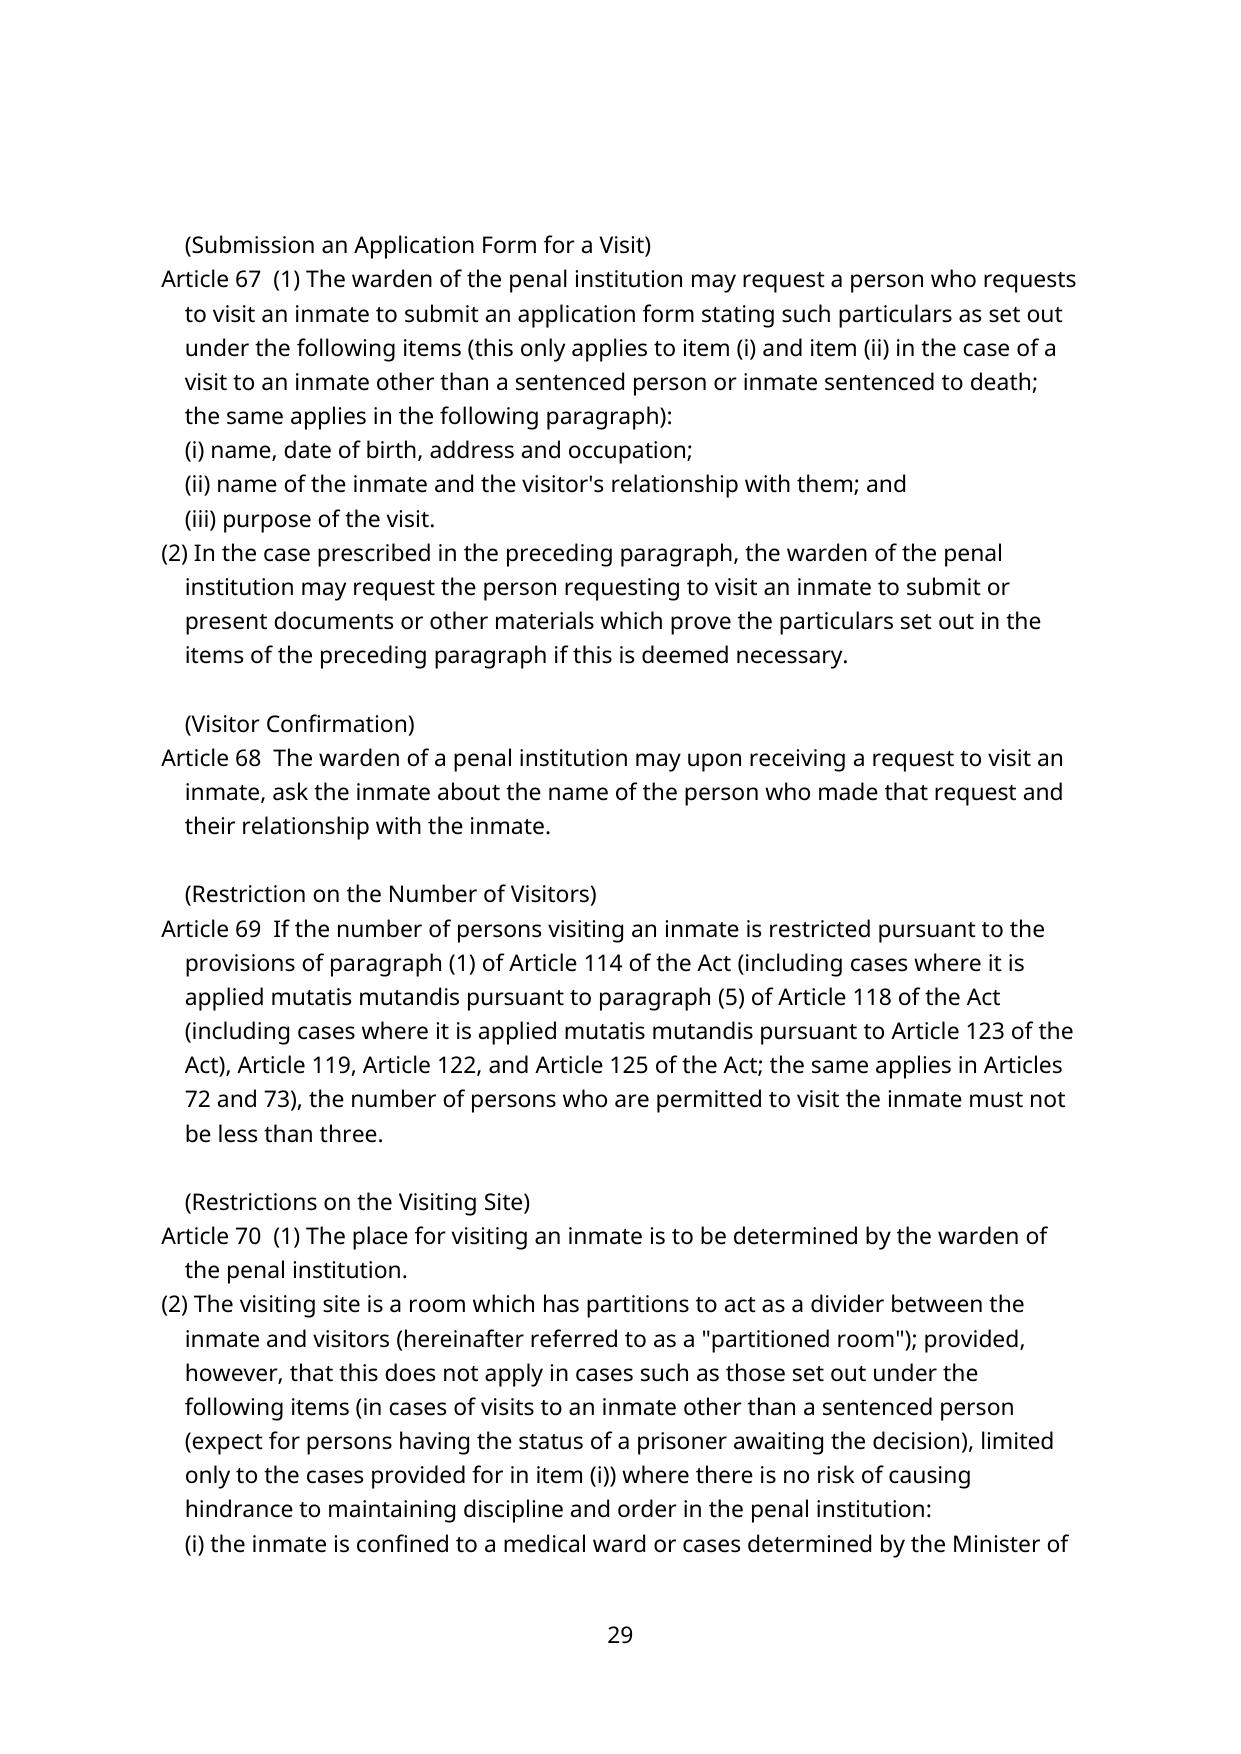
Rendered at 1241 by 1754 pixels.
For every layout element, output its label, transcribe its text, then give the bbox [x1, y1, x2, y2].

text Article 69 If the number of persons visiting an inmate is restricted pursuant to the provisions of paragraph (1) of Article 114 of the Act (including cases where it is applied mutatis mutandis pursuant to paragraph (5) of Article 118 of the Act (including cases where it is applied mutatis mutandis pursuant to Article 123 of the Act), Article 119, Article 122, and Article 125 of the Act; the same applies in Articles 72 and 73), the number of persons who are permitted to visit the inmate must not be less than three. [161, 911, 1079, 1150]
text Article 70 (1) The place for visiting an inmate is to be determined by the warden of the penal institution. [161, 1219, 1079, 1287]
text (2) In the case prescribed in the preceding paragraph, the warden of the penal institution may request the person requesting to visit an inmate to submit or present documents or other materials which prove the particulars set out in the items of the preceding paragraph if this is deemed necessary. [161, 535, 1079, 672]
text (ii) name of the inmate and the visitor's relationship with them; and [184, 467, 1079, 501]
text (i) name, date of birth, address and occupation; [184, 433, 1079, 467]
text (Submission an Application Form for a Visit) [184, 228, 1079, 262]
text (2) The visiting site is a room which has partitions to act as a divider between the inmate and visitors (hereinafter referred to as a "partitioned room"); provided, however, that this does not apply in cases such as those set out under the following items (in cases of visits to an inmate other than a sentenced person (expect for persons having the status of a prisoner awaiting the decision), limited only to the cases provided for in item (i)) where there is no risk of causing hindrance to maintaining discipline and order in the penal institution: [161, 1287, 1079, 1526]
text (Visitor Confirmation) [184, 706, 1079, 740]
text Article 68 The warden of a penal institution may upon receiving a request to visit an inmate, ask the inmate about the name of the person who made that request and their relationship with the inmate. [161, 740, 1079, 843]
text (iii) purpose of the visit. [184, 501, 1079, 535]
text Article 67 (1) The warden of the penal institution may request a person who requests to visit an inmate to submit an application form stating such particulars as set out under the following items (this only applies to item (i) and item (ii) in the case of a visit to an inmate other than a sentenced person or inmate sentenced to death; the same applies in the following paragraph): [161, 262, 1079, 433]
text (Restrictions on the Visiting Site) [184, 1184, 1079, 1219]
text (Restriction on the Number of Visitors) [184, 877, 1079, 911]
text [184, 1526, 1079, 1560]
